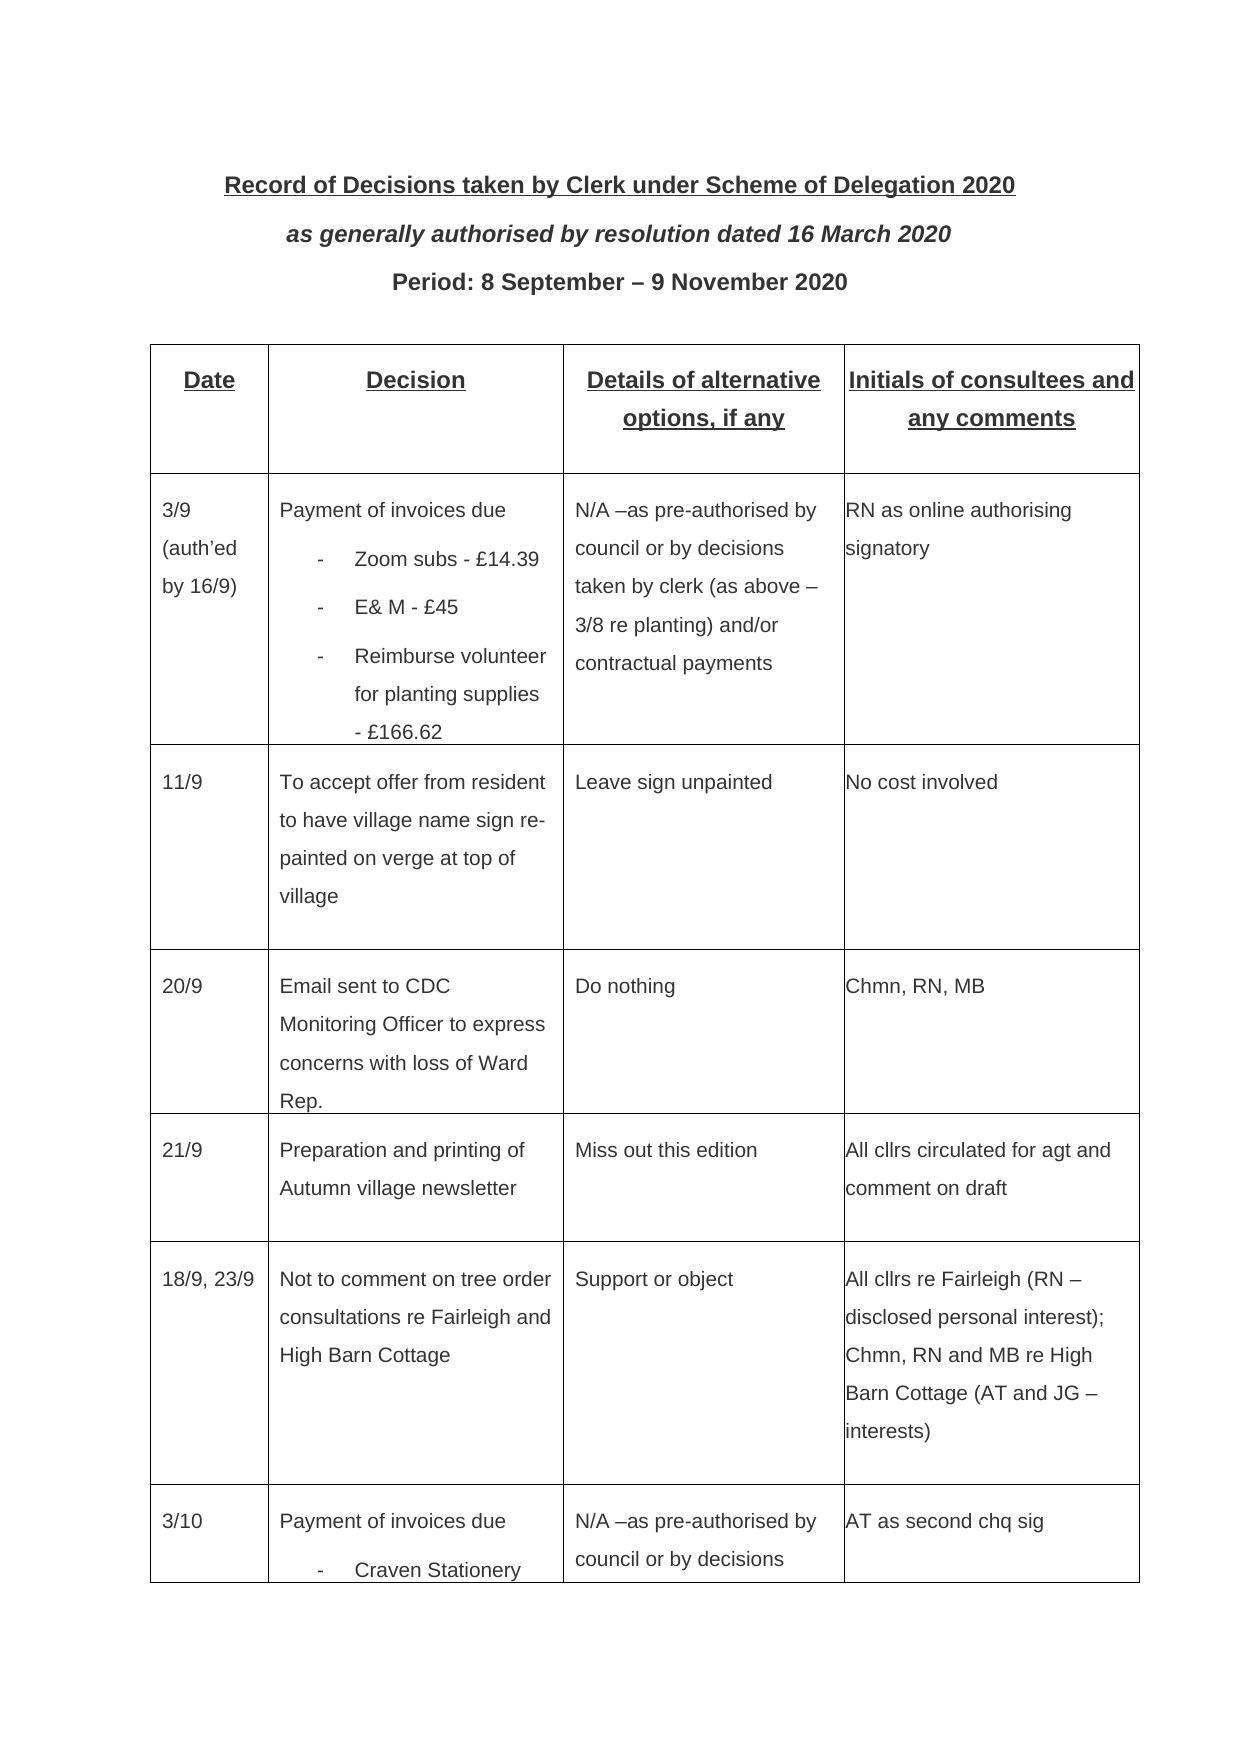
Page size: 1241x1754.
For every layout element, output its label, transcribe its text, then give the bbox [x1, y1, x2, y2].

table_header Date [151, 345, 268, 472]
table_cell 18/9, 23/9 [151, 1242, 268, 1483]
table_cell Email sent to CDC Monitoring Officer to express concerns with loss of Ward Rep. [269, 950, 563, 1112]
text as generally authorised by resolution dated 16 March 2020 [150, 209, 1090, 247]
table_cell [564, 1485, 844, 1582]
table_cell Leave sign unpainted [564, 745, 844, 948]
table_cell 3/9 (auth’ed by 16/9) [151, 474, 268, 744]
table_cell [845, 1485, 1139, 1582]
table_cell All cllrs re Fairleigh (RN – disclosed personal interest); Chmn, RN and MB re High Barn Cottage (AT and JG – interests) [845, 1242, 1139, 1483]
table_cell 20/9 [151, 950, 268, 1112]
table_cell Do nothing [564, 950, 844, 1112]
table_cell No cost involved [845, 745, 1139, 948]
table_cell Miss out this edition [564, 1114, 844, 1241]
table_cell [269, 1485, 563, 1582]
table_header Decision [269, 345, 563, 472]
table_cell N/A –as pre-authorised by council or by decisions taken by clerk (as above –3/8 re planting) and/or contractual payments [564, 474, 844, 744]
text Period: 8 September – 9 November 2020 [150, 257, 1090, 296]
table_header Initials of consultees and any comments [845, 345, 1139, 472]
table_cell All cllrs circulated for agt and comment on draft [845, 1114, 1139, 1241]
table_cell Support or object [564, 1242, 844, 1483]
text Record of Decisions taken by Clerk under Scheme of Delegation 2020 [150, 160, 1090, 198]
table_cell To accept offer from resident to have village name sign re-painted on verge at top of village [269, 745, 563, 948]
table_cell 21/9 [151, 1114, 268, 1241]
table_cell 11/9 [151, 745, 268, 948]
table_cell Payment of invoices due Zoom subs - £14.39 E& M - £45 Reimburse volunteer for planting supplies - £166.62 [269, 474, 563, 744]
table_cell Preparation and printing of Autumn village newsletter [269, 1114, 563, 1241]
table_cell Not to comment on tree order consultations re Fairleigh and High Barn Cottage [269, 1242, 563, 1483]
table_cell Chmn, RN, MB [845, 950, 1139, 1112]
table_cell 3/10 [151, 1485, 268, 1582]
table_cell RN as online authorising signatory [845, 474, 1139, 744]
table_header Details of alternative options, if any [564, 345, 844, 472]
